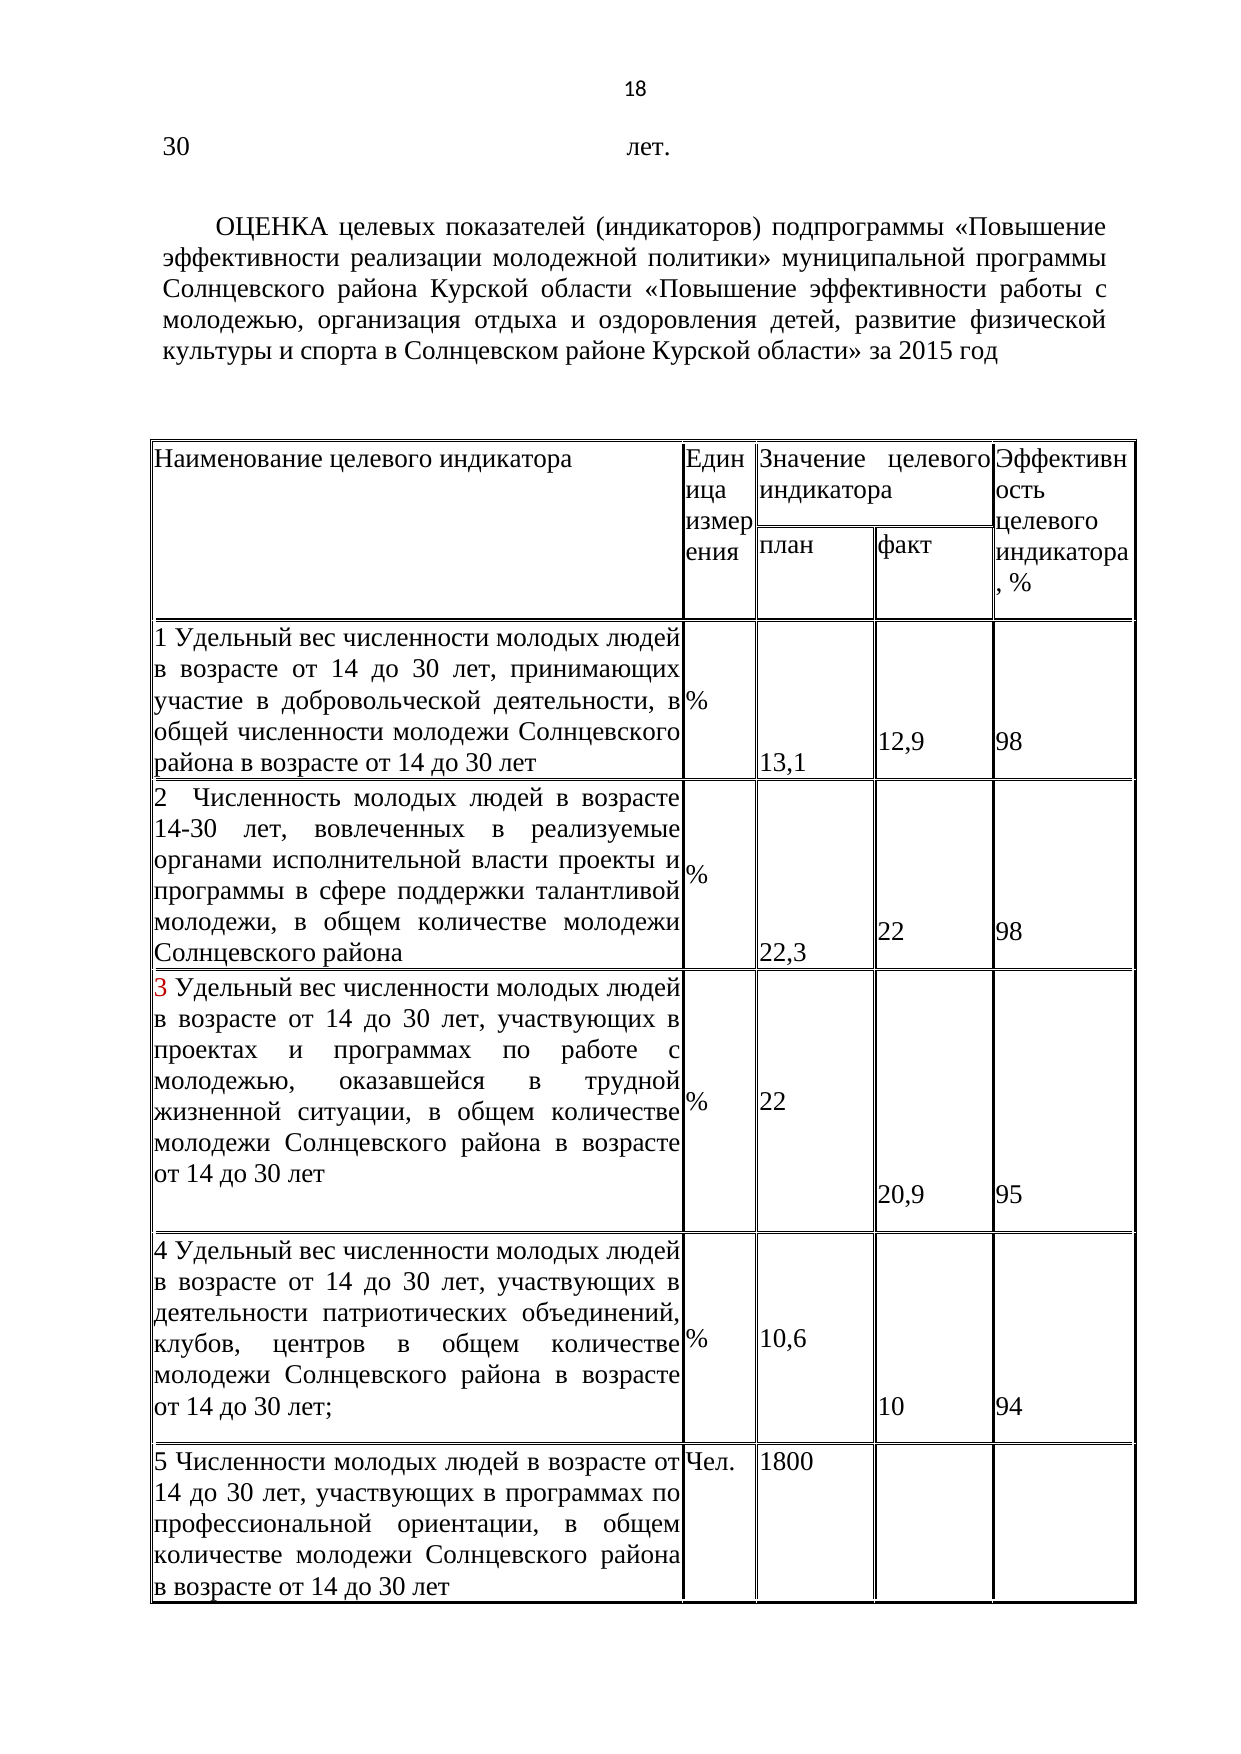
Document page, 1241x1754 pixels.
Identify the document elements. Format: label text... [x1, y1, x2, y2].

table_cell 4 Удельный вес численности молодых людей в возрасте от 14 до 30 лет, участвующих в деятельности патриотических объединений, клубов, центров в общем количестве молодежи Солнцевского района в возрасте от 14 до 30 лет; [151, 1231, 683, 1442]
table_cell 1 Удельный вес численности молодых людей в возрасте от 14 до 30 лет, принимающих участие в добровольческой деятельности, в общей численности молодежи Солнцевского района в возрасте от 14 до 30 лет [153, 618, 682, 777]
table_cell 3 Удельный вес численности молодых людей в возрасте от 14 до 30 лет, участвующих в проектах и программах по работе с молодежью, оказавшейся в трудной жизненной ситуации, в общем количестве молодежи Солнцевского района в возрасте от 14 до 30 лет [153, 968, 682, 1231]
table_cell 20,9 [877, 971, 992, 1231]
table_cell % [685, 971, 755, 1231]
table_cell Чел. [683, 1445, 757, 1601]
table_cell план [758, 528, 873, 618]
table_cell 1400 [875, 1445, 993, 1601]
table_cell 98 [995, 618, 1135, 777]
table_cell 94 [993, 1231, 1136, 1442]
table_header Значение целевого индикатора [757, 440, 993, 525]
table_cell % [685, 1234, 755, 1442]
table_header Наименование целевого индикатора [153, 440, 683, 618]
table_header Единица измерения [683, 442, 757, 618]
table_cell 95 [995, 968, 1135, 1231]
table_cell факт [877, 528, 992, 618]
table_cell 22 [877, 781, 992, 967]
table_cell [151, 1442, 683, 1601]
table_cell 12,9 [877, 622, 992, 777]
table_cell 2 Численность молодых людей в возрасте 14-30 лет, вовлеченных в реализуемые органами исполнительной власти проекты и программы в сфере поддержки талантливой молодежи, в общем количестве молодежи Солнцевского района [153, 778, 682, 967]
table_header Эффективность целевого индикатора, % [993, 442, 1134, 618]
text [162, 130, 1107, 189]
table_cell 22 [758, 971, 873, 1231]
table_cell 98 [995, 778, 1135, 967]
table_cell 10 [877, 1234, 992, 1442]
table_cell 1800 [757, 1442, 875, 1601]
table_cell % [685, 622, 755, 777]
table_cell 22,3 [758, 781, 873, 967]
text ОЦЕНКА целевых показателей (индикаторов) подпрограммы «Повышение эффективности реализации молодежной политики» муниципальной программы Солнцевского района Курской области «Повышение эффективности работы с молодежью, организация отдыха и оздоровления детей, развитие физической культуры и спорта в Солнцевском районе Курской области» за 2015 год [162, 210, 1107, 366]
table_cell 13,1 [758, 622, 873, 777]
table_cell 10,6 [758, 1234, 873, 1442]
table_cell % [685, 781, 755, 967]
table_cell 77 [993, 1442, 1136, 1601]
